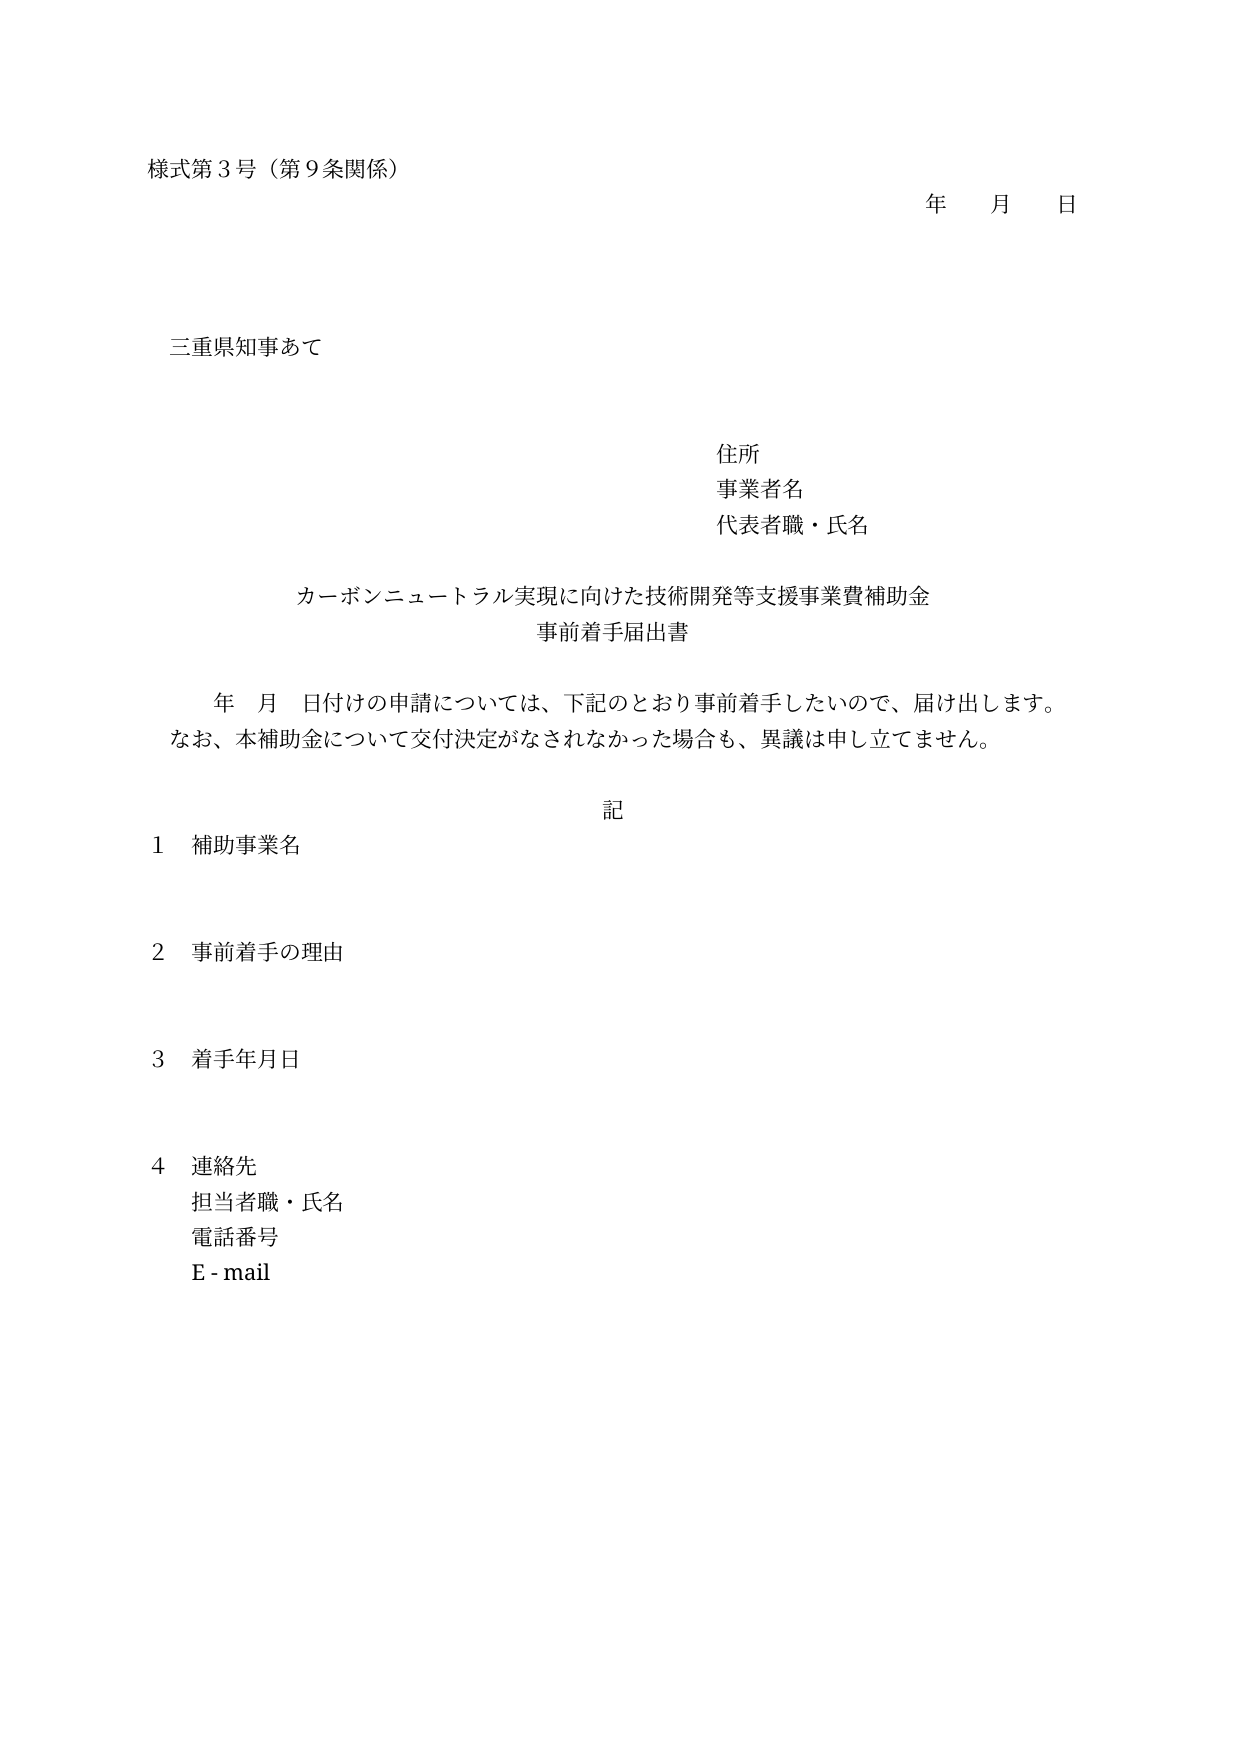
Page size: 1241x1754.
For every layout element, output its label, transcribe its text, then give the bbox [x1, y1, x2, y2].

text E - mail [148, 1254, 1078, 1290]
text 事業者名 [148, 470, 1078, 506]
text 代表者職・氏名 [148, 506, 1078, 542]
text 担当者職・氏名 [148, 1183, 1078, 1218]
text ３ 着手年月日 [148, 1040, 1078, 1076]
text 様式第３号（第９条関係） [148, 150, 1078, 185]
text なお、本補助金について交付決定がなされなかった場合も、異議は申し立てません。 [148, 720, 1078, 755]
text １ 補助事業名 [148, 827, 1078, 862]
subtitle 記 [148, 791, 1078, 827]
text ４ 連絡先 [148, 1147, 1078, 1183]
text カーボンニュートラル実現に向けた技術開発等支援事業費補助金 [148, 577, 1078, 613]
text 電話番号 [148, 1218, 1078, 1254]
text 住所 [148, 435, 1078, 470]
text ２ 事前着手の理由 [148, 933, 1078, 969]
text 事前着手届出書 [148, 613, 1078, 648]
text 年 月 日付けの申請については、下記のとおり事前着手したいので、届け出します。 [148, 684, 1078, 720]
text 年 月 日 [148, 185, 1078, 221]
text 三重県知事あて [148, 328, 1078, 363]
